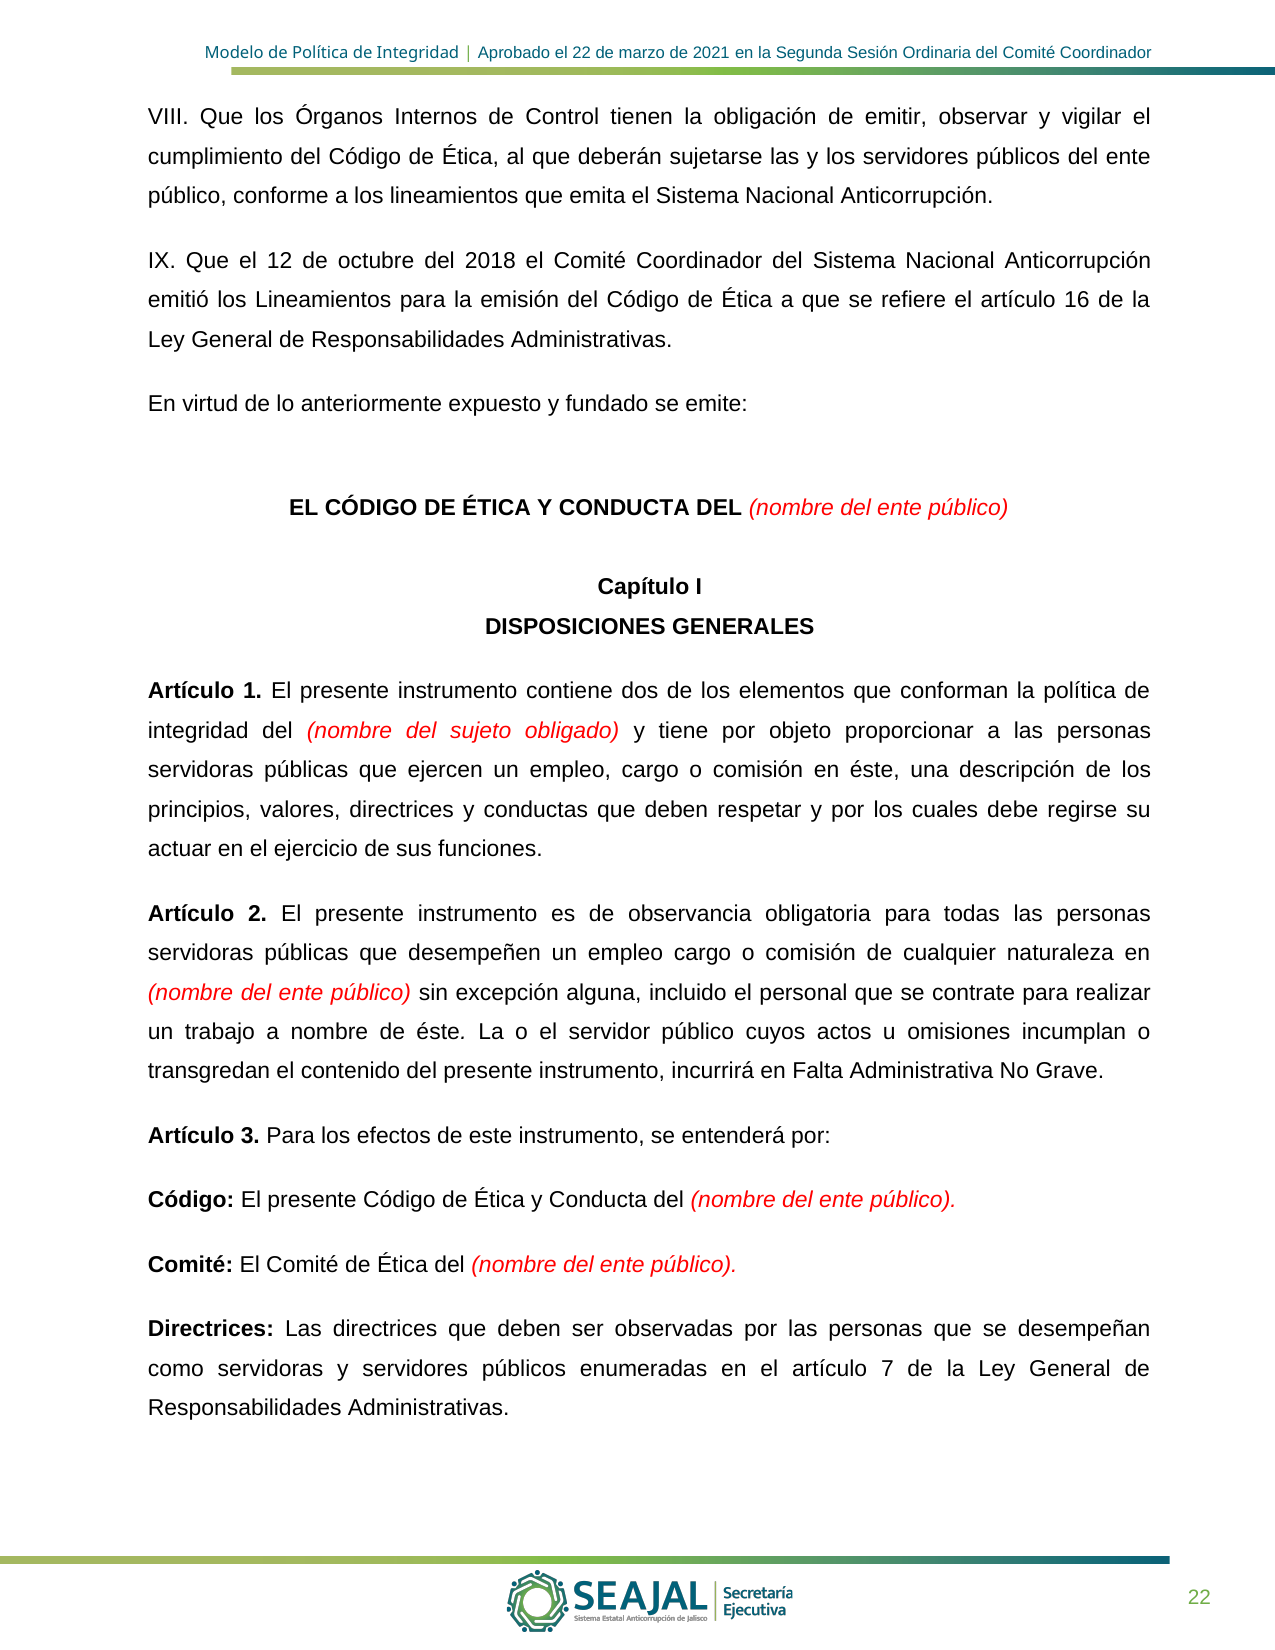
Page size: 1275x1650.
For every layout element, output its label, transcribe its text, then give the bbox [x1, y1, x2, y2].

text DISPOSICIONES GENERALES [148, 613, 1152, 639]
text IX. Que el 12 de octubre del 2018 el Comité Coordinador del Sistema Nacional Anticorrupción emitió los Lineamientos para la emisión del Código de Ética a que se refiere el artículo 16 de la Ley General de Responsabilidades Administrativas. [148, 247, 1152, 352]
text EL CÓDIGO DE ÉTICA Y CONDUCTA DEL (nombre del ente público) [148, 494, 1152, 521]
picture [935, 49, 941, 58]
text Artículo 1. El presente instrumento contiene dos de los elementos que conforman la política de integridad del (nombre del sujeto obligado) y tiene por objeto proporcionar a las personas servidoras públicas que ejercen un empleo, cargo o comisión en éste, una descripción de los principios, valores, directrices y conductas que deben respetar y por los cuales debe regirse su actuar en el ejercicio de sus funciones. [148, 677, 1152, 861]
picture [506, 1570, 793, 1632]
picture [797, 49, 803, 61]
text Directrices: Las directrices que deben ser observadas por las personas que se desempeñan como servidoras y servidores públicos enumeradas en el artículo 7 de la Ley General de Responsabilidades Administrativas. [148, 1315, 1152, 1421]
picture [231, 67, 1275, 75]
picture [514, 46, 520, 58]
picture [1110, 49, 1116, 58]
picture [0, 1556, 1170, 1564]
picture [1097, 46, 1103, 58]
text VIII. Que los Órganos Internos de Control tienen la obligación de emitir, observar y vigilar el cumplimiento del Código de Ética, al que deberán sujetarse las y los servidores públicos del ente público, conforme a los lineamientos que emita el Sistema Nacional Anticorrupción. [148, 103, 1152, 209]
text Artículo 3. Para los efectos de este instrumento, se entenderá por: [148, 1122, 1152, 1148]
text Capítulo I [148, 573, 1152, 599]
picture [825, 46, 831, 58]
picture [745, 49, 751, 58]
text Código: El presente Código de Ética y Conducta del (nombre del ente público). [148, 1186, 1152, 1213]
text Artículo 2. El presente instrumento es de observancia obligatoria para todas las personas servidoras públicas que desempeñen un empleo cargo o comisión de cualquier naturaleza en (nombre del ente público) sin excepción alguna, incluido el personal que se contrate para realizar un trabajo a nombre de éste. La o el servidor público cuyos actos u omisiones incumplan o transgredan el contenido del presente instrumento, incurrirá en Falta Administrativa No Grave. [148, 899, 1152, 1084]
text Comité: El Comité de Ética del (nombre del ente público). [148, 1251, 1152, 1277]
text En virtud de lo anteriormente expuesto y fundado se emite: [148, 390, 1152, 417]
